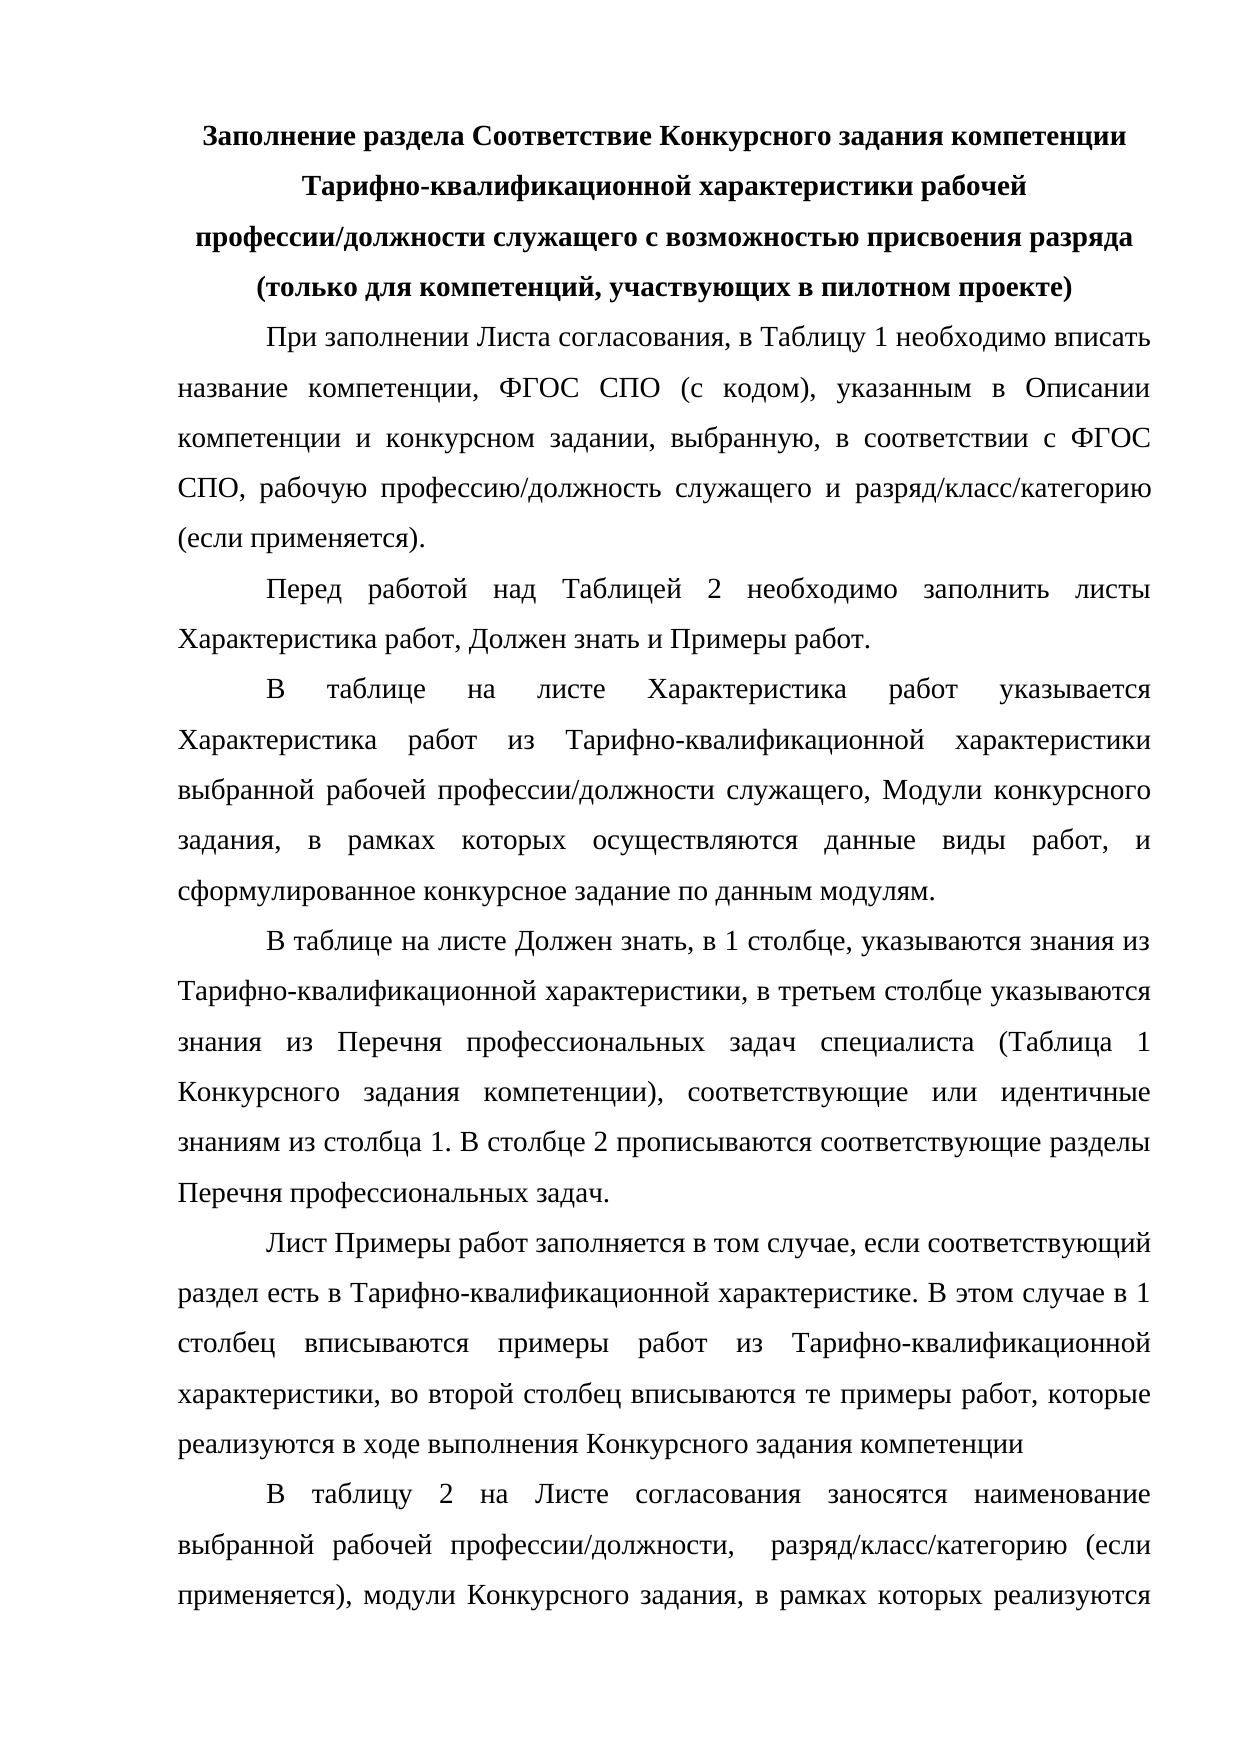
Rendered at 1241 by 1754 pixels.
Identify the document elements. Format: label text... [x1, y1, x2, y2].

text В таблице на листе Характеристика работ указывается Характеристика работ из Тарифно-квалификационной характеристики выбранной рабочей профессии/должности служащего, Модули конкурсного задания, в рамках которых осуществляются данные виды работ, и сформулированное конкурсное задание по данным модулям. [177, 672, 1152, 906]
text Лист Примеры работ заполняется в том случае, если соответствующий раздел есть в Тарифно-квалификационной характеристике. В этом случае в 1 столбец вписываются примеры работ из Тарифно-квалификационной характеристики, во второй столбец вписываются те примеры работ, которые реализуются в ходе выполнения Конкурсного задания компетенции [177, 1225, 1152, 1460]
text Перед работой над Таблицей 2 необходимо заполнить листы Характеристика работ, Должен знать и Примеры работ. [177, 571, 1152, 655]
text При заполнении Листа согласования, в Таблицу 1 необходимо вписать название компетенции, ФГОС СПО (с кодом), указанным в Описании компетенции и конкурсном задании, выбранную, в соответствии с ФГОС СПО, рабочую профессию/должность служащего и разряд/класс/категорию (если применяется). [177, 319, 1152, 554]
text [177, 1477, 1152, 1611]
text (только для компетенций, участвующих в пилотном проекте) [177, 269, 1152, 303]
text Заполнение раздела Соответствие Конкурсного задания компетенции Тарифно-квалификационной характеристики рабочей профессии/должности служащего с возможностью присвоения разряда [177, 118, 1152, 252]
text В таблице на листе Должен знать, в 1 столбце, указываются знания из Тарифно-квалификационной характеристики, в третьем столбце указываются знания из Перечня профессиональных задач специалиста (Таблица 1 Конкурсного задания компетенции), соответствующие или идентичные знаниям из столбца 1. В столбце 2 прописываются соответствующие разделы Перечня профессиональных задач. [177, 923, 1152, 1208]
